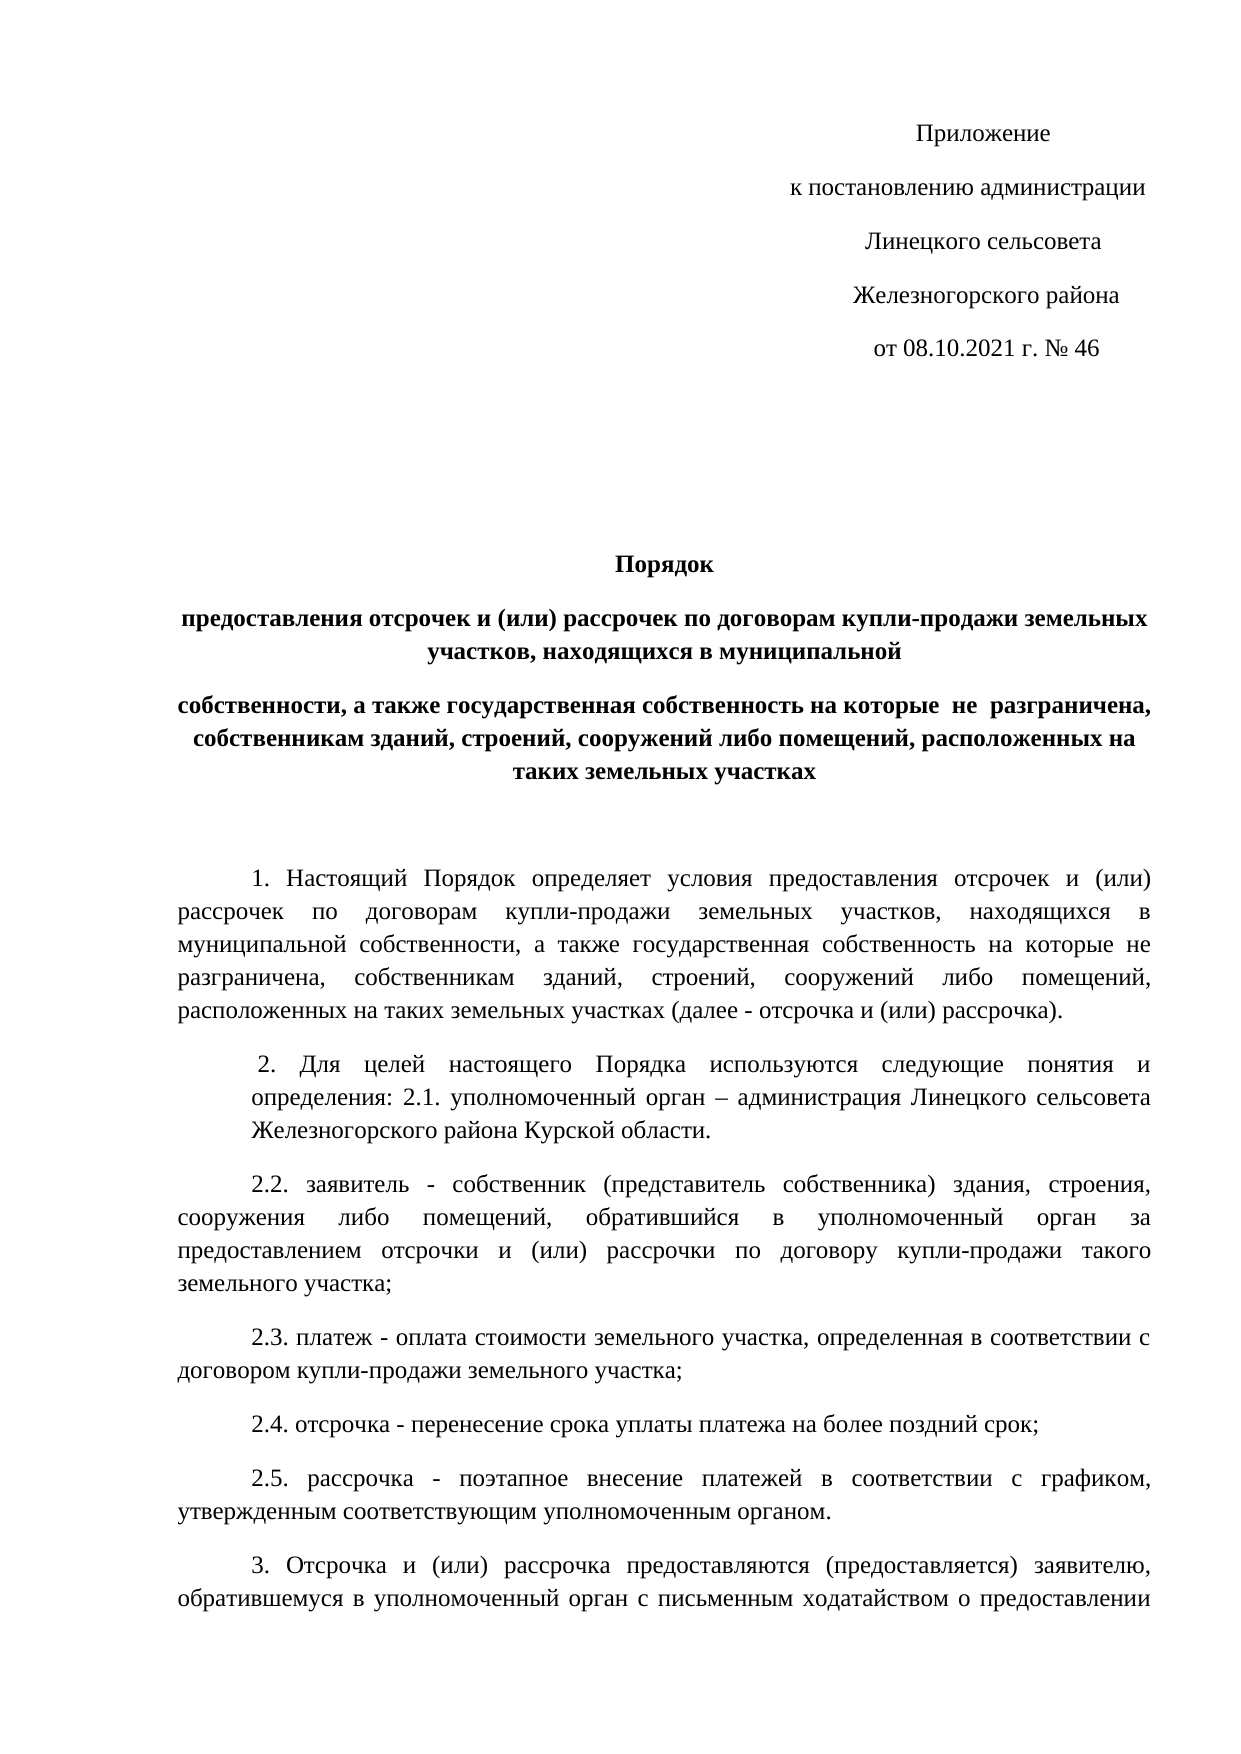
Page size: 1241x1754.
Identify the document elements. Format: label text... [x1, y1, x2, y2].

text Линецкого сельсовета [177, 226, 1152, 254]
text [177, 1550, 1152, 1612]
text Порядок [177, 549, 1152, 578]
text от 08.10.2021 г. № 46 [177, 333, 1152, 362]
text 2.3. платеж - оплата стоимости земельного участка, определенная в соответствии с договором купли-продажи земельного участка; [177, 1322, 1152, 1384]
text 2. Для целей настоящего Порядка используются следующие понятия и определения: 2.1. уполномоченный орган – администрация Линецкого сельсовета Железногорского района Курской области. [251, 1049, 1152, 1144]
text к постановлению администрации [177, 172, 1152, 201]
text предоставления отсрочек и (или) рассрочек по договорам купли-продажи земельных участков, находящихся в муниципальной [177, 603, 1152, 664]
text 1. Настоящий Порядок определяет условия предоставления отсрочек и (или) рассрочек по договорам купли-продажи земельных участков, находящихся в муниципальной собственности, а также государственная собственность на которые не разграничена, собственникам зданий, строений, сооружений либо помещений, расположенных на таких земельных участках (далее - отсрочка и (или) рассрочка). [177, 863, 1152, 1024]
text собственности, а также государственная собственность на которые не разграничена, собственникам зданий, строений, сооружений либо помещений, расположенных на таких земельных участках [177, 690, 1152, 784]
text 2.5. рассрочка - поэтапное внесение платежей в соответствии с графиком, утвержденным соответствующим уполномоченным органом. [177, 1463, 1152, 1525]
text 2.2. заявитель - собственник (представитель собственника) здания, строения, сооружения либо помещений, обратившийся в уполномоченный орган за предоставлением отсрочки и (или) рассрочки по договору купли-продажи такого земельного участка; [177, 1169, 1152, 1297]
text Железногорского района [177, 280, 1152, 308]
text 2.4. отсрочка - перенесение срока уплаты платежа на более поздний срок; [177, 1409, 1152, 1438]
text Приложение [177, 118, 1152, 147]
